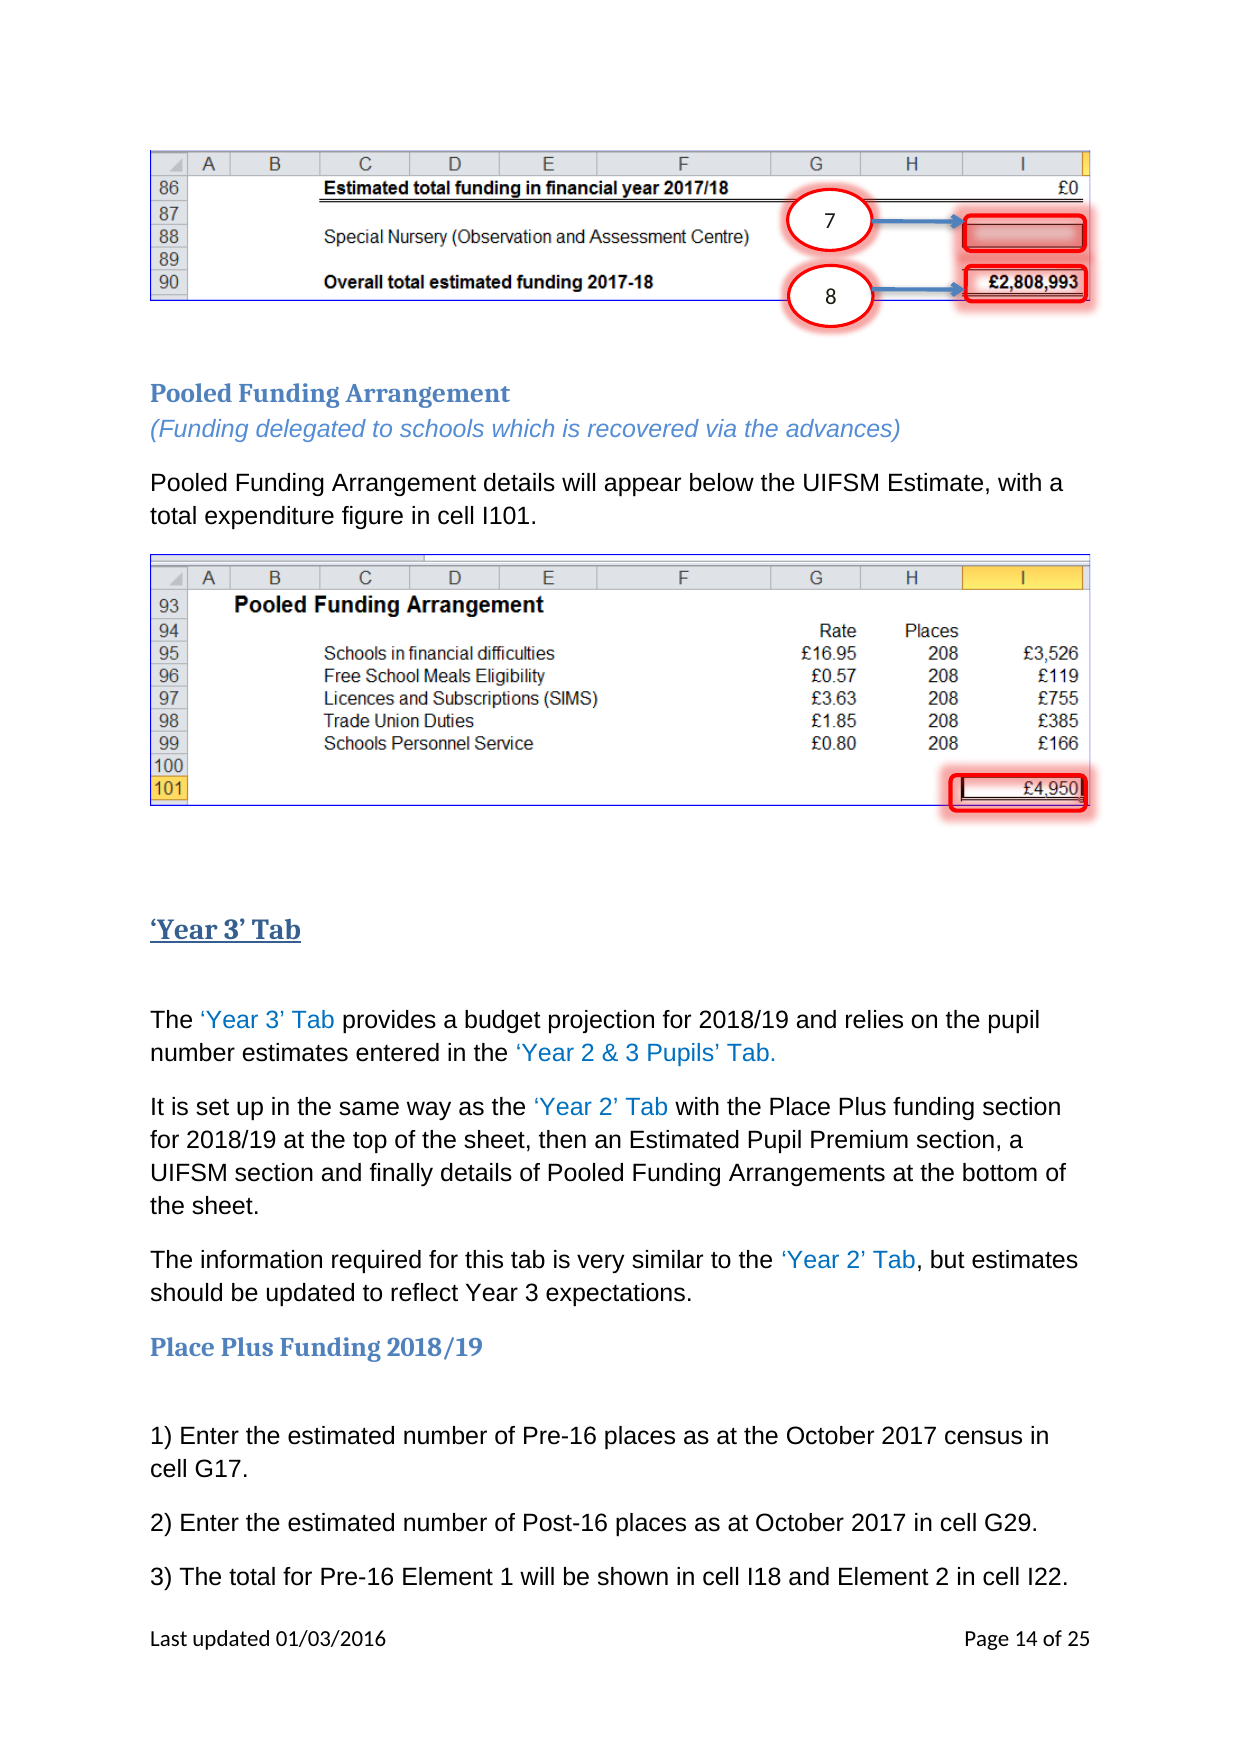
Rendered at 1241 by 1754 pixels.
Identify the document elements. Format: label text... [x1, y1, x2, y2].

text 3) The total for Pre-16 Element 1 will be shown in cell I18 and Element 2 in cell I22. [150, 1561, 1090, 1590]
text The ‘Year 3’ Tab provides a budget projection for 2018/19 and relies on the pupil number estimates entered in the ‘Year 2 & 3 Pupils’ Tab. [150, 1005, 1090, 1067]
picture [964, 789, 1072, 797]
text It is set up in the same way as the ‘Year 2’ Tab with the Place Plus funding section for 2018/19 at the top of the sheet, then an Estimated Pupil Premium section, a UIFSM section and finally details of Pooled Funding Arrangements at the bottom of the sheet. [150, 1092, 1090, 1220]
subtitle Pooled Funding Arrangement [150, 378, 1090, 409]
text (Funding delegated to schools which is recovered via the advances) [150, 414, 1090, 443]
subtitle ‘Year 3’ Tab [150, 913, 1090, 946]
picture [854, 224, 952, 287]
picture [979, 279, 1072, 288]
picture [883, 292, 952, 301]
text 1) Enter the estimated number of Pre-16 places as at the October 2017 census in cell G17. [150, 1421, 1090, 1482]
text 2) Enter the estimated number of Post-16 places as at October 2017 in cell G29. [150, 1508, 1090, 1536]
picture [978, 229, 1071, 237]
text Pooled Funding Arrangement details will appear below the UIFSM Estimate, with a total expenditure figure in cell I101. [150, 468, 1090, 529]
picture [150, 150, 1091, 301]
text The information required for this tab is very similar to the ‘Year 2’ Tab, but estimates should be updated to reflect Year 3 expectations. [150, 1245, 1090, 1307]
subtitle Place Plus Funding 2018/19 [150, 1332, 1090, 1363]
picture [150, 554, 1091, 806]
